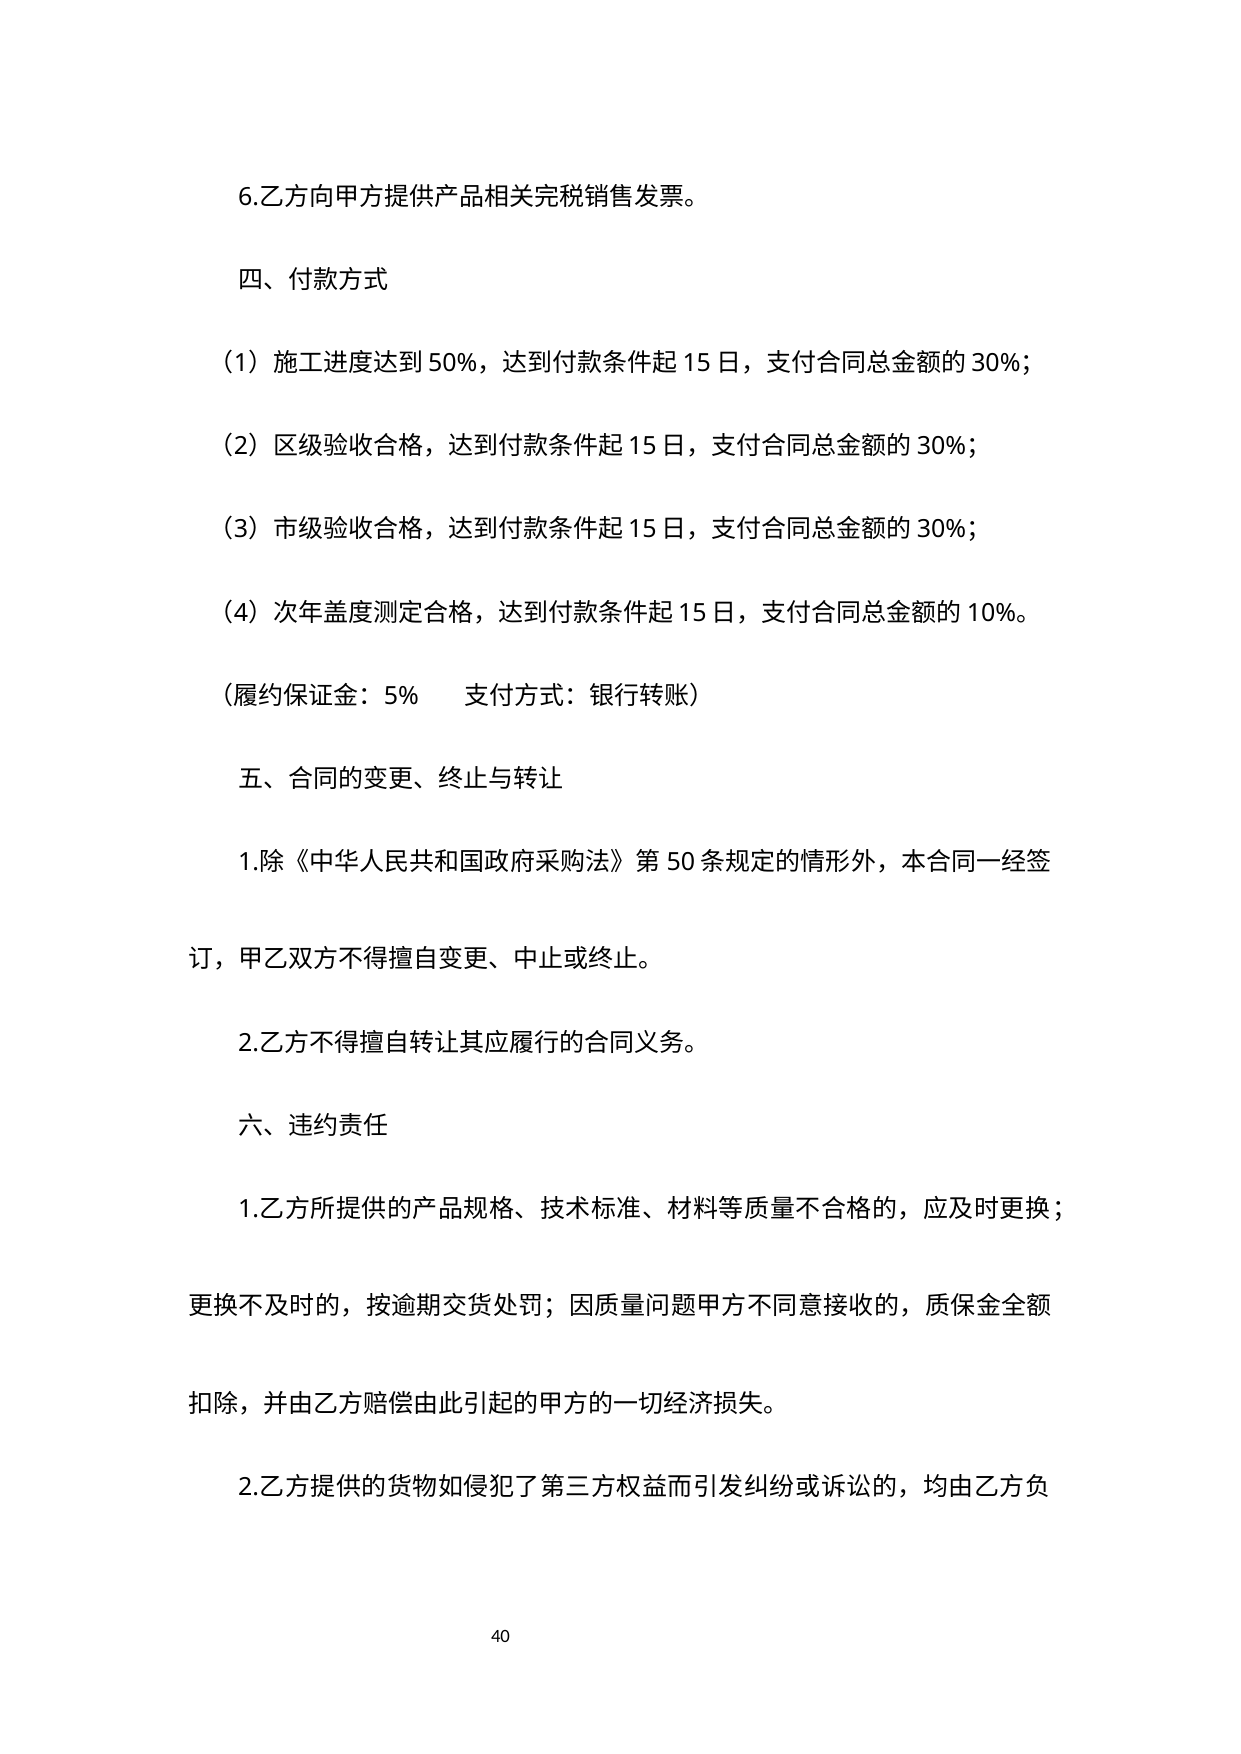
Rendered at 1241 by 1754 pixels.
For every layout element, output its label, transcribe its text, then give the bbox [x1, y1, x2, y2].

text （4）次年盖度测定合格，达到付款条件起15日，支付合同总金额的10%。 [188, 578, 1052, 643]
text 四、付款方式 [188, 245, 1052, 310]
text 6.乙方向甲方提供产品相关完税销售发票。 [188, 162, 1052, 227]
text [188, 1452, 1052, 1517]
text 六、违约责任 [188, 1091, 1052, 1156]
text 1.除《中华人民共和国政府采购法》第50条规定的情形外，本合同一经签订，甲乙双方不得擅自变更、中止或终止。 [188, 827, 1052, 989]
text （3）市级验收合格，达到付款条件起15日，支付合同总金额的30%； [188, 494, 1052, 559]
text 五、合同的变更、终止与转让 [188, 744, 1052, 809]
text 1.乙方所提供的产品规格、技术标准、材料等质量不合格的，应及时更换；更换不及时的，按逾期交货处罚；因质量问题甲方不同意接收的，质保金全额扣除，并由乙方赔偿由此引起的甲方的一切经济损失。 [188, 1174, 1052, 1434]
text （2）区级验收合格，达到付款条件起15日，支付合同总金额的30%； [188, 411, 1052, 476]
text （履约保证金：5% 支付方式：银行转账） [188, 661, 1052, 726]
text （1）施工进度达到50%，达到付款条件起15日，支付合同总金额的30%； [188, 328, 1052, 393]
text 2.乙方不得擅自转让其应履行的合同义务。 [188, 1008, 1052, 1073]
